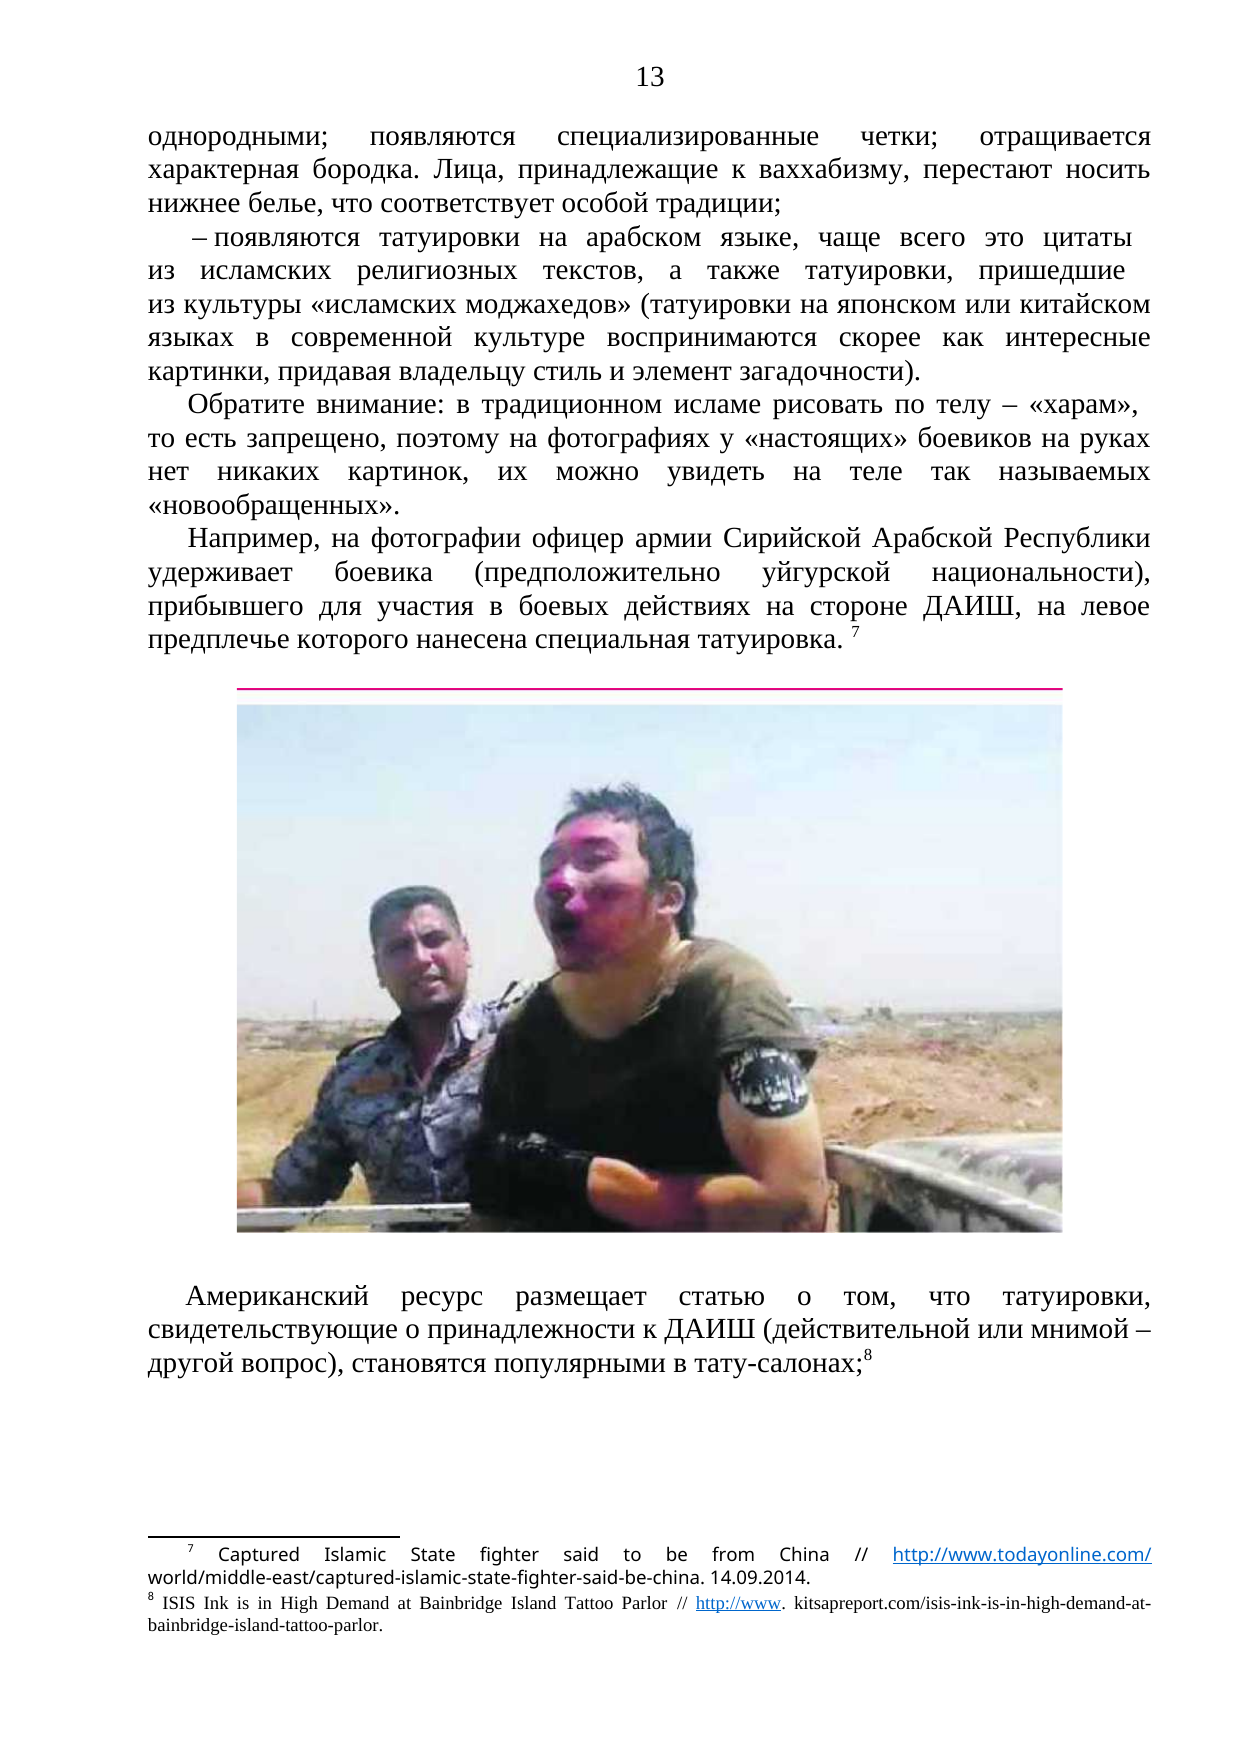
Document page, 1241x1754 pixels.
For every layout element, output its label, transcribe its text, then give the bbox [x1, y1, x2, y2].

text Обратите внимание: в традиционном исламе рисовать по телу – «харам», то есть запрещено, поэтому на фотографиях у «настоящих» боевиков на руках нет никаких картинок, их можно увидеть на теле так называемых «новообращенных». [148, 386, 1152, 521]
text Американский ресурс размещает статью о том, что татуировки, свидетельствующие о принадлежности к ДАИШ (действительной или мнимой – другой вопрос), становятся популярными в тату-салонах; [148, 1278, 1152, 1379]
text – появляются татуировки на арабском языке, чаще всего это цитаты из исламских религиозных текстов, а также татуировки, пришедшие из культуры «исламских моджахедов» (татуировки на японском или китайском языках в современной культуре воспринимаются скорее как интересные картинки, придавая владельцу стиль и элемент загадочности). [148, 219, 1152, 386]
text Например, на фотографии офицер армии Сирийской Арабской Республики удерживает боевика (предположительно уйгурской национальности), прибывшего для участия в боевых действиях на стороне ДАИШ, на левое предплечье которого нанесена специальная татуировка. [148, 521, 1152, 655]
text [148, 118, 1152, 219]
picture [236, 688, 1063, 1233]
